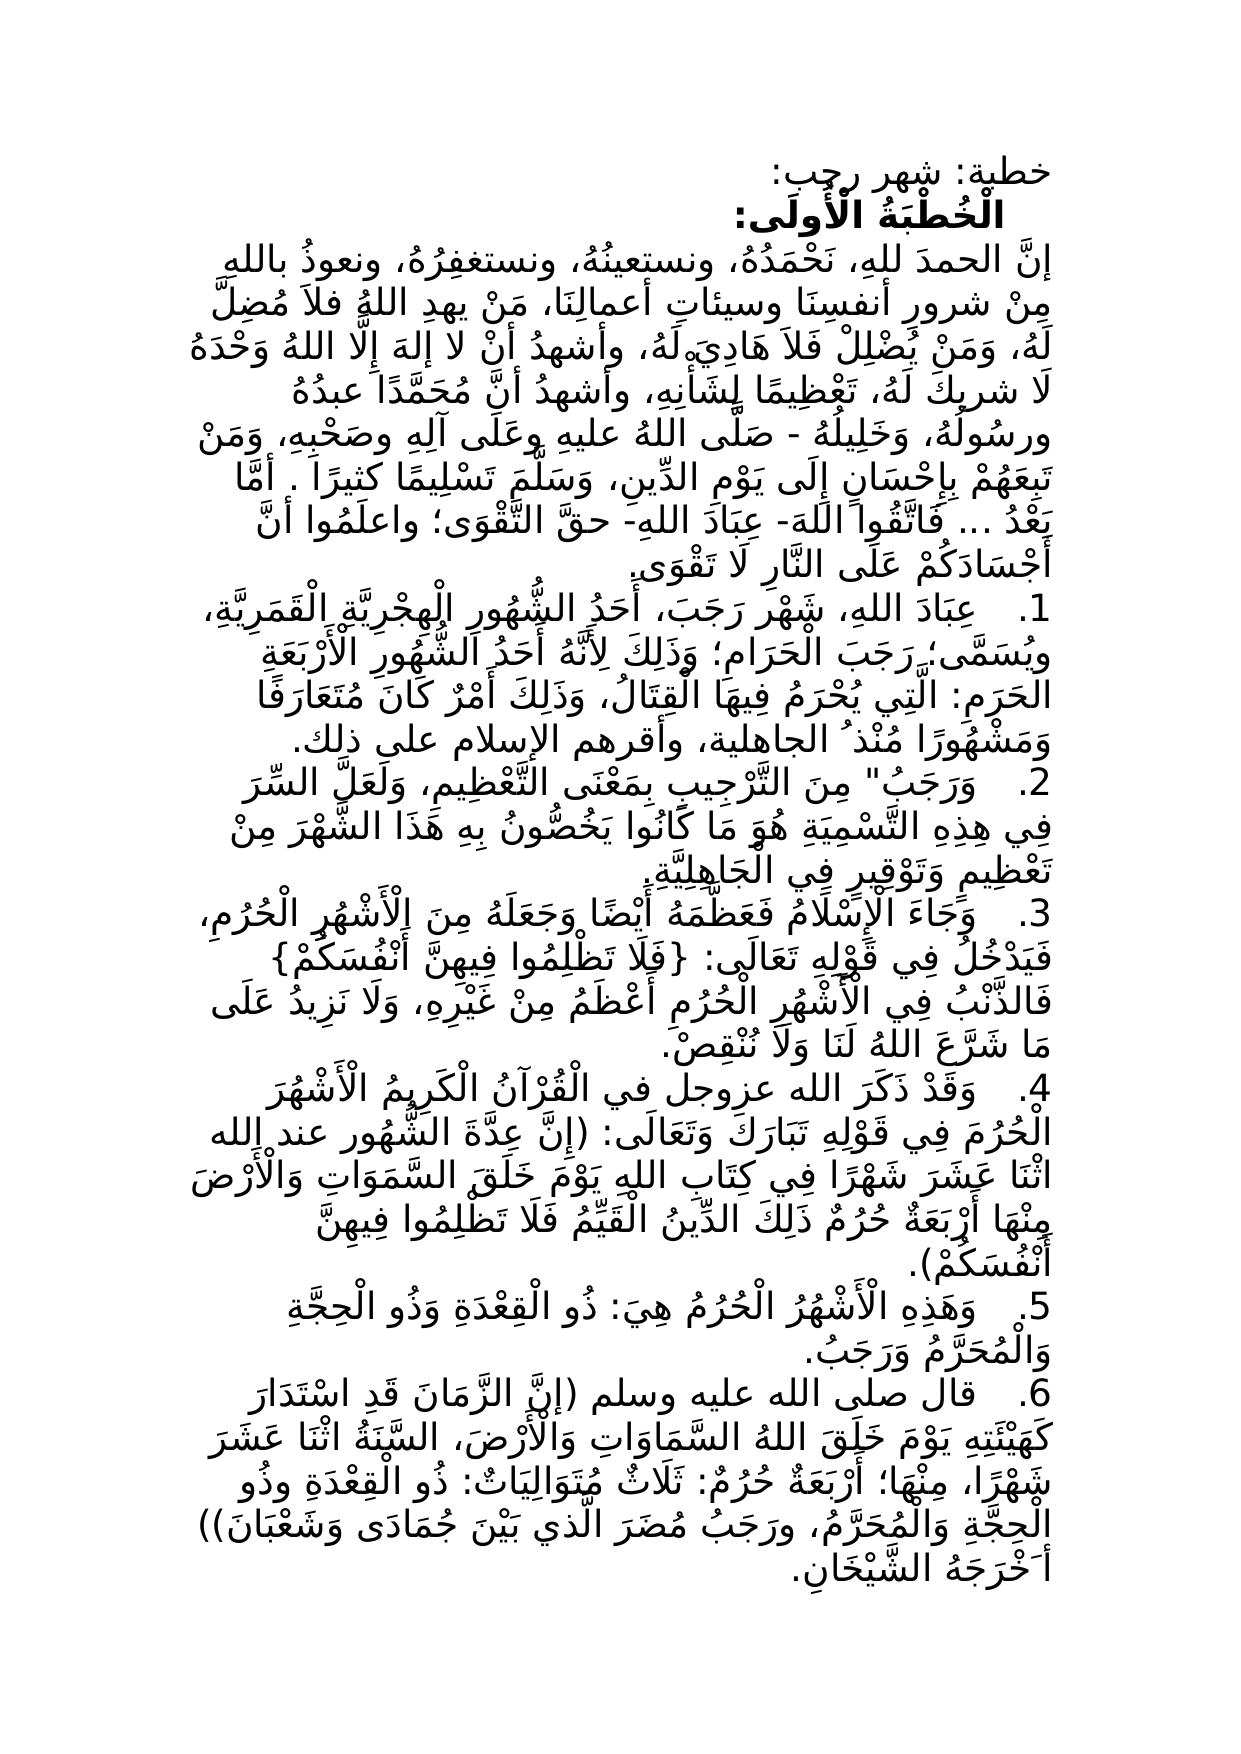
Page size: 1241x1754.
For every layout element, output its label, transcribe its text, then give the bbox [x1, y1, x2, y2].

text خطبة: شهر رجب: [187, 150, 1053, 194]
text إنَّ الحمدَ للهِ، نَحْمَدُهُ، ونستعينُهُ، ونستغفِرُهُ، ونعوذُ باللهِ مِنْ شرورِ أنفسِنَا وسيئاتِ أعمالِنَا، مَنْ يهدِ اللهُ فلاَ مُضِلَّ لَهُ، وَمَنْ يُضْلِلْ فَلاَ هَادِيَ لَهُ، وأشهدُ أنْ لا إلهَ إِلَّا اللهُ وَحْدَهُ لَا شريكَ لَهُ، تَعْظِيمًا لِشَأْنِهِ، وأشهدُ أنَّ مُحَمَّدًا عبدُهُ ورسُولُهُ، وَخَلِيلُهُ - صَلَّى اللهُ عليهِ وعَلَى آلِهِ وصَحْبِهِ، وَمَنْ تَبِعَهُمْ بِإِحْسَانٍ إِلَى يَوْمِ الدِّينِ، وَسَلَّمَ تَسْلِيمًا كثيرًا . أمَّا بَعْدُ ... فَاتَّقُوا اللهَ- عِبَادَ اللهِ- حقَّ التَّقْوَى؛ واعلَمُوا أنَّ أَجْسَادَكُمْ عَلَى النَّارِ لَا تَقْوَى. [187, 237, 1053, 586]
text 1. عِبَادَ اللهِ، شَهْر رَجَبَ، أَحَدُ الشُّهُورِ الْهِجْرِيَّةِ الْقَمَرِيَّةِ، ويُسَمَّى؛ رَجَبَ الْحَرَامِ؛ وَذَلِكَ لِأَنَّهُ أَحَدُ الشُّهُورِ الْأَرْبَعَةِ الحَرَمِ: الَّتِي يُحْرَمُ فِيهَا الْقِتَالُ، وَذَلِكَ أَمْرٌ كَانَ مُتَعَارَفًا وَمَشْهُورًا مُنْذ ُ الجاهلية، وأقرهم الإسلام على ذلك. [187, 586, 1053, 761]
text 4. وَقَدْ ذَكَرَ الله عزوجل في الْقُرْآنُ الْكَرِيمُ الْأَشْهُرَ الْحُرُمَ فِي قَوْلِهِ تَبَارَكَ وَتَعَالَى: (إِنَّ عِدَّةَ الشُّهُور عند الله اثْنَا عَشَرَ شَهْرًا فِي كِتَابِ اللهِ يَوْمَ خَلَقَ السَّمَوَاتِ وَالْأَرْضَ مِنْهَا أَرْبَعَةٌ حُرُمٌ ذَلِكَ الدِّينُ الْقَيِّمُ فَلَا تَظْلِمُوا فِيهِنَّ أَنْفُسَكُمْ). [187, 1067, 1053, 1285]
text 3. وَجَاءَ الْإِسْلَامُ فَعَظَّمَهُ أَيْضًا وَجَعَلَهُ مِنَ الْأَشْهُرِ الْحُرُمِ، فَيَدْخُلُ فِي قَوْلِهِ تَعَالَى: {فَلَا تَظْلِمُوا فِيهِنَّ أَنْفُسَكُمْ} فَالذَّنْبُ فِي الْأَشْهُرِ الْحُرُمِ أَعْظَمُ مِنْ غَيْرِهِ، وَلَا نَزِيدُ عَلَى مَا شَرَّعَ اللهُ لَنَا وَلَا نُنْقِصْ. [187, 892, 1053, 1067]
text 5. وَهَذِهِ الْأَشْهُرُ الْحُرُمُ هِيَ: ذُو الْقِعْدَةِ وَذُو الْحِجَّةِ وَالْمُحَرَّمُ وَرَجَبُ. [187, 1285, 1053, 1372]
text الْخُطْبَةُ الْأُولَى: [187, 194, 1053, 237]
text 6. قال صلى الله عليه وسلم (إنَّ الزَّمَانَ قَدِ اسْتَدَارَ كَهَيْئَتِهِ يَوْمَ خَلَقَ اللهُ السَّمَاوَاتِ وَالْأَرْضَ، السَّنَةُ اثْنَا عَشَرَ شَهْرًا، مِنْهَا؛ أَرْبَعَةٌ حُرُمٌ: ثَلَاثٌ مُتَوَالِيَاتٌ: ذُو الْقِعْدَةِ وذُو الْحِجَّةِ وَالْمُحَرَّمُ، ورَجَبُ مُضَرَ الَّذي بَيْنَ جُمَادَى وَشَعْبَانَ)) أ َخْرَجَهُ الشَّيْخَانِ. [187, 1372, 1053, 1590]
text 2. وَرَجَبُ" مِنَ التَّرْجِيبِ بِمَعْنَى التَّعْظِيمِ، وَلَعَلَّ السِّرَ فِي هِذِهِ التَّسْمِيَةِ هُوَ مَا كَانُوا يَخُصُّونُ بِهِ هَذَا الشَّهْرَ مِنْ تَعْظِيمٍ وَتَوْقِيرٍ فِي الْجَاهِلِيَّةِ. [187, 761, 1053, 892]
